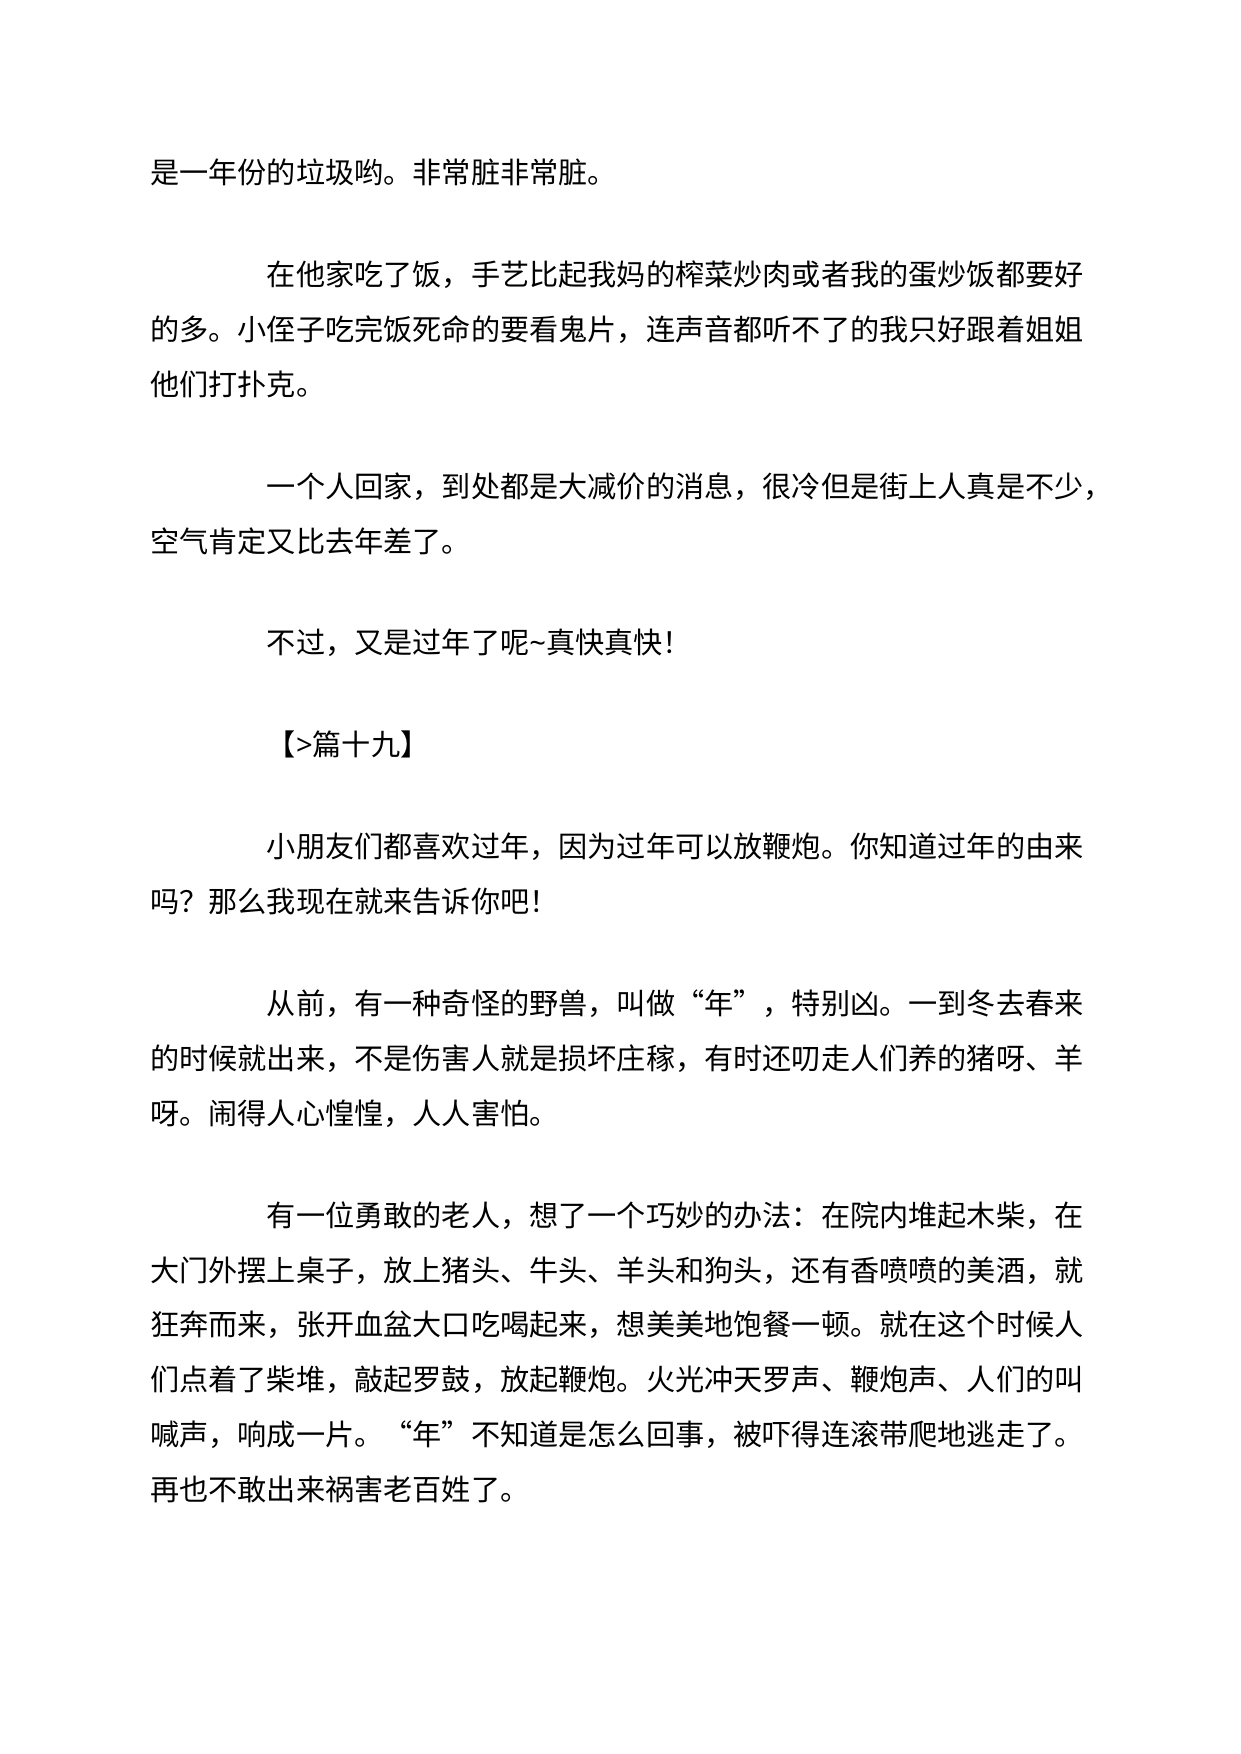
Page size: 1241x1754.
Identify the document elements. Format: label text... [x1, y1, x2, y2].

text 有一位勇敢的老人，想了一个巧妙的办法：在院内堆起木柴，在大门外摆上桌子，放上猪头、牛头、羊头和狗头，还有香喷喷的美酒，就狂奔而来，张开血盆大口吃喝起来，想美美地饱餐一顿。就在这个时候人们点着了柴堆，敲起罗鼓，放起鞭炮。火光冲天罗声、鞭炮声、人们的叫喊声，响成一片。“年”不知道是怎么回事，被吓得连滚带爬地逃走了。再也不敢出来祸害老百姓了。 [150, 1192, 1090, 1509]
text 不过，又是过年了呢~真快真快！ [150, 620, 1090, 662]
text 【>篇十九】 [150, 722, 1090, 764]
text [150, 150, 1090, 192]
text 一个人回家，到处都是大减价的消息，很冷但是街上人真是不少，空气肯定又比去年差了。 [150, 463, 1090, 561]
text 在他家吃了饭，手艺比起我妈的榨菜炒肉或者我的蛋炒饭都要好的多。小侄子吃完饭死命的要看鬼片，连声音都听不了的我只好跟着姐姐他们打扑克。 [150, 252, 1090, 404]
text 从前，有一种奇怪的野兽，叫做“年”，特别凶。一到冬去春来的时候就出来，不是伤害人就是损坏庄稼，有时还叨走人们养的猪呀、羊呀。闹得人心惶惶，人人害怕。 [150, 981, 1090, 1133]
text 小朋友们都喜欢过年，因为过年可以放鞭炮。你知道过年的由来吗？那么我现在就来告诉你吧！ [150, 824, 1090, 921]
